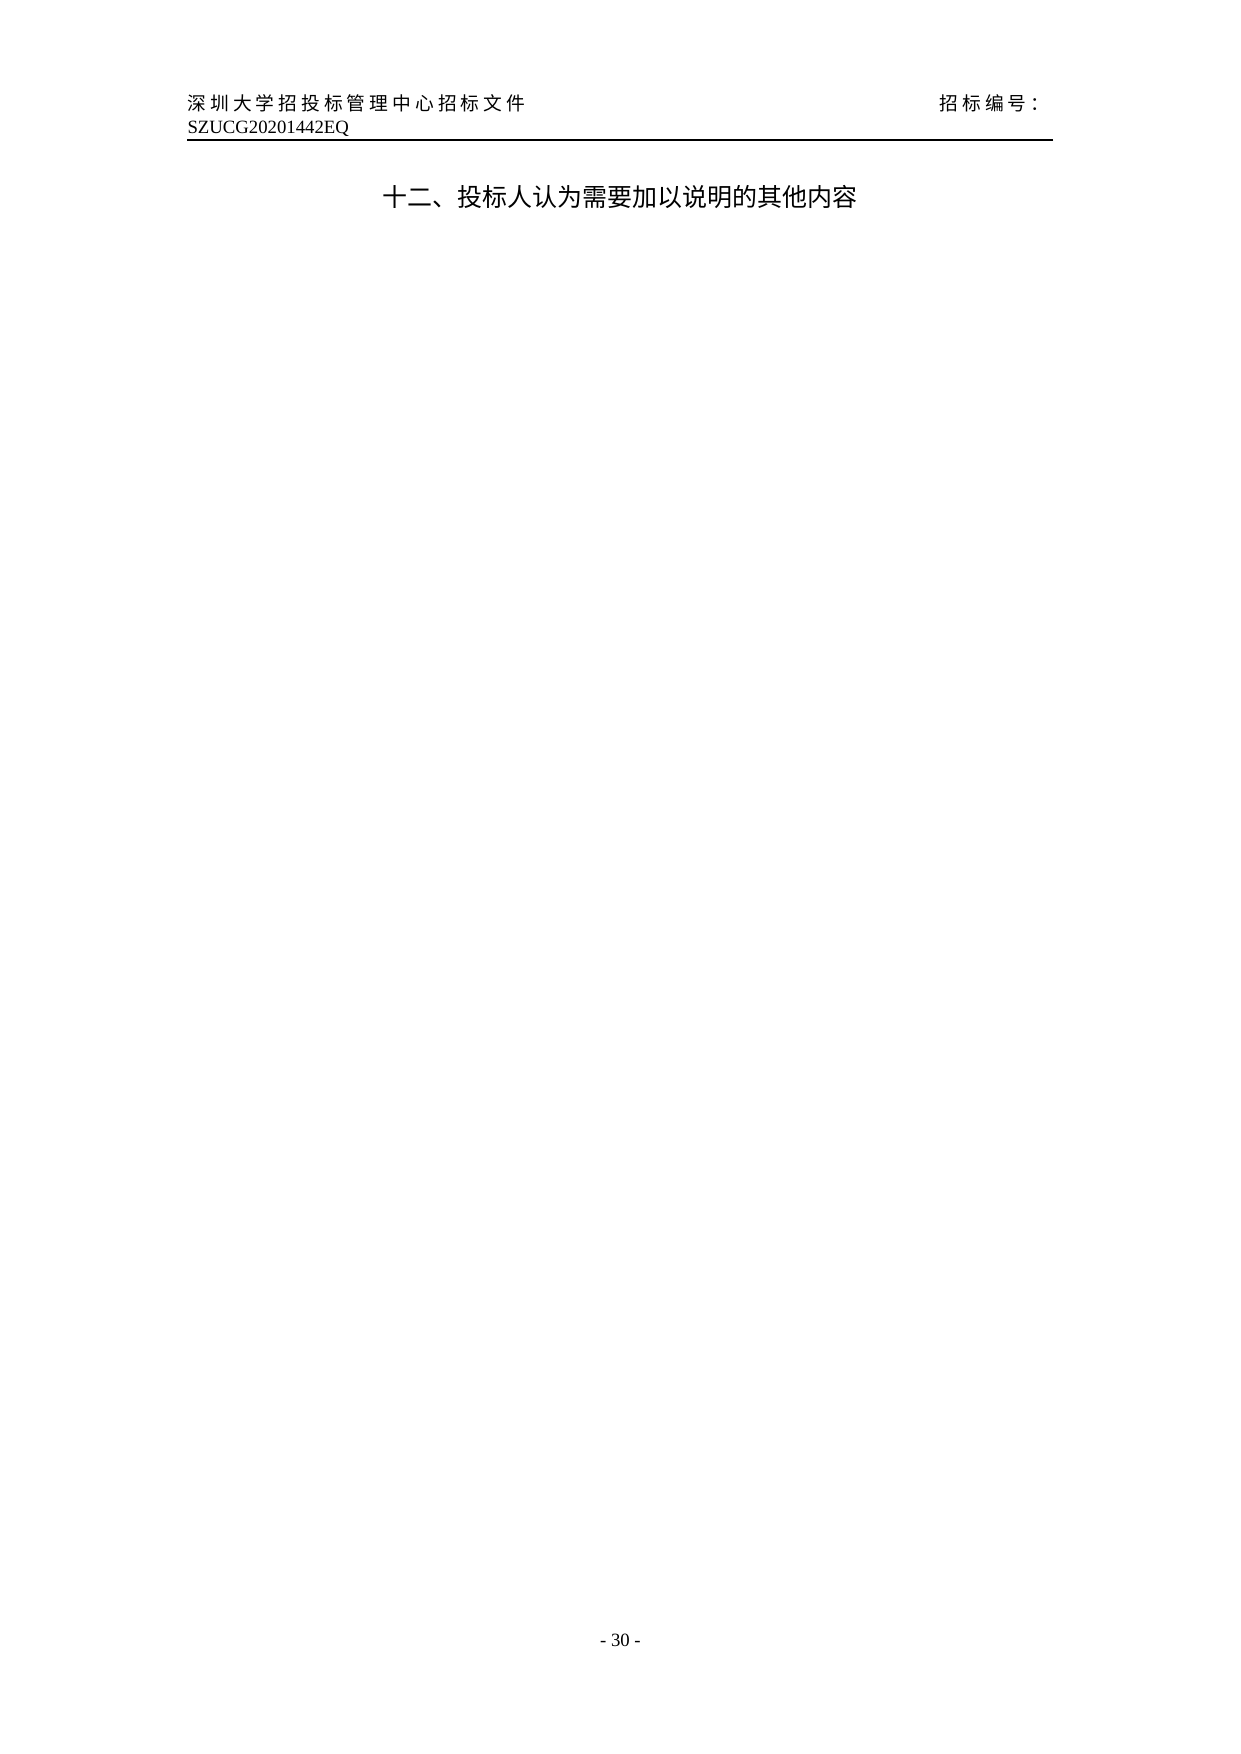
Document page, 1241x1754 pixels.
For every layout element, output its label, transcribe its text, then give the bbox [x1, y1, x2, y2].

subtitle 十二、投标人认为需要加以说明的其他内容 [187, 177, 1053, 213]
